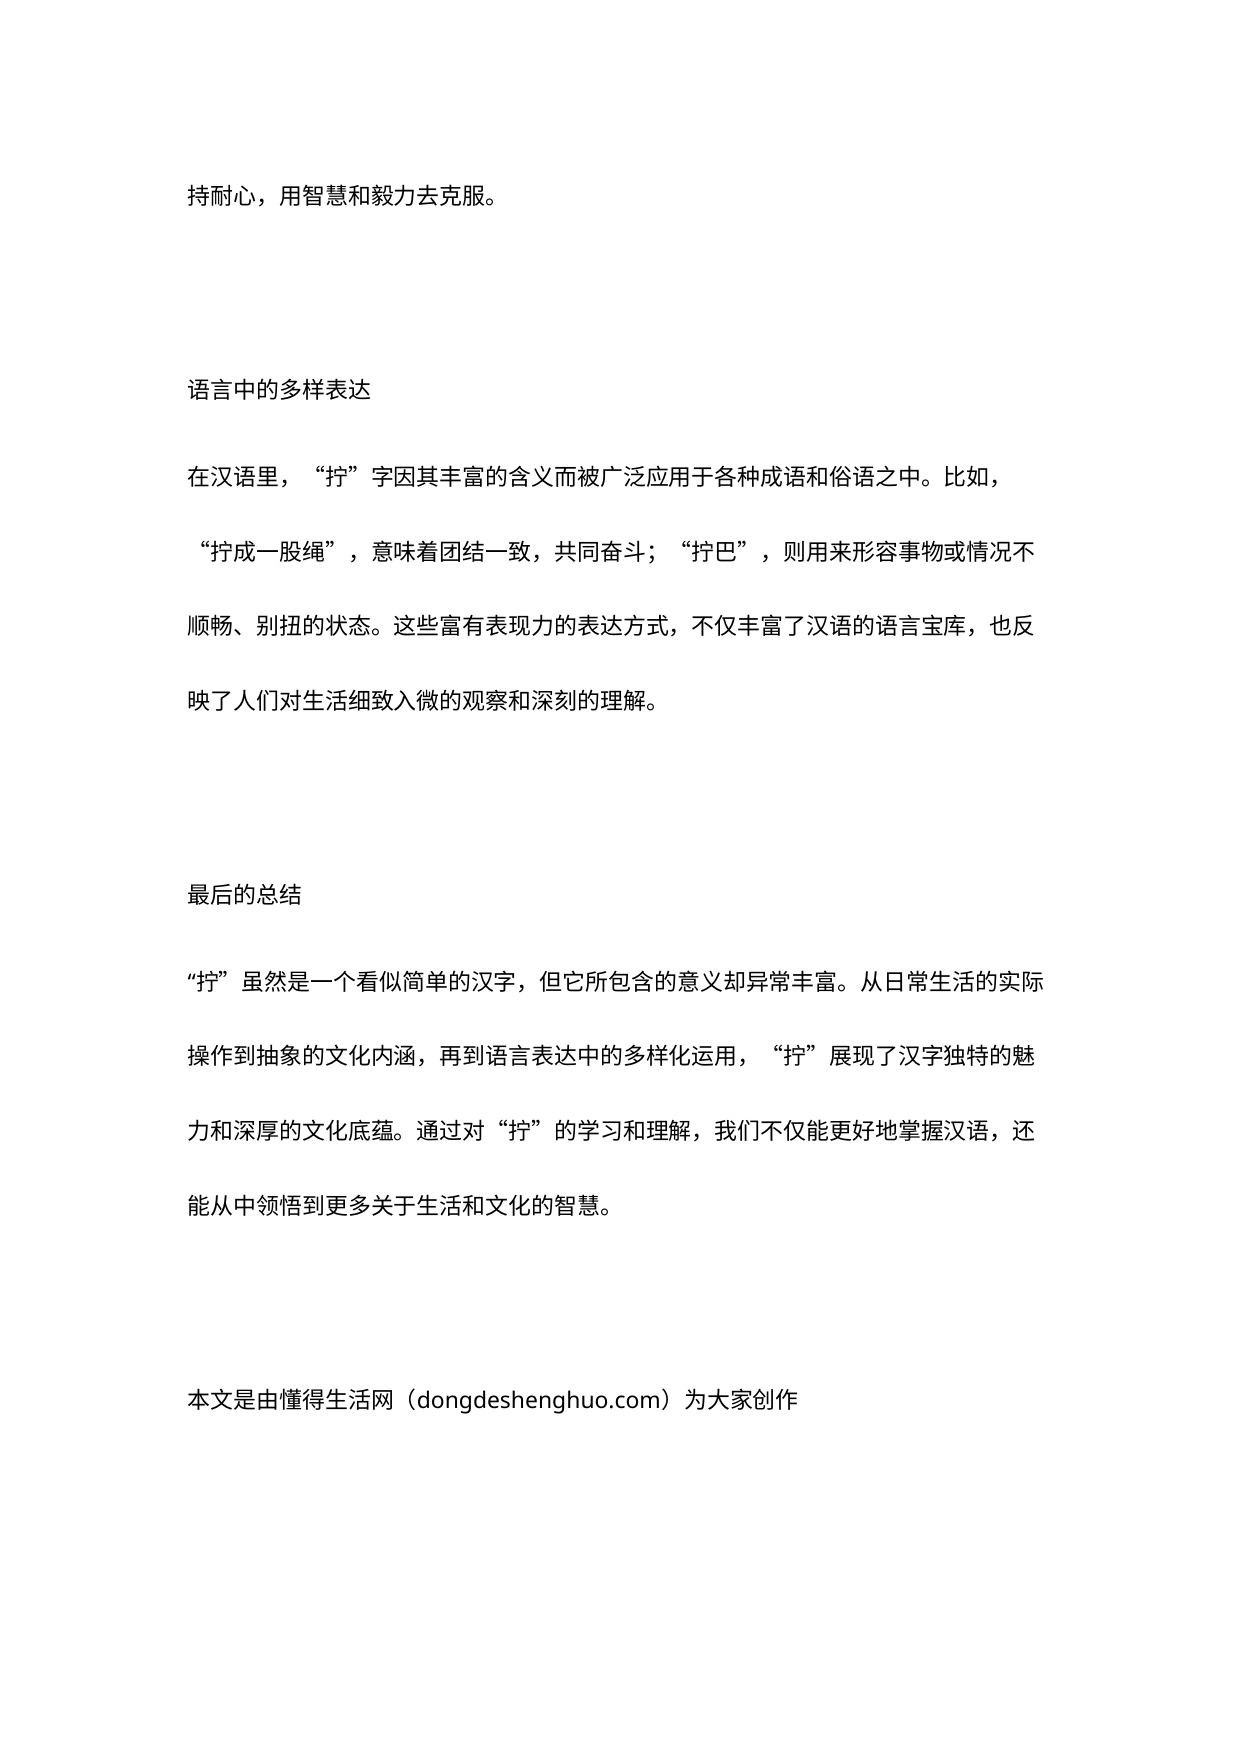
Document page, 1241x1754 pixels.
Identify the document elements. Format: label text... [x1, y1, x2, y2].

text 最后的总结 [187, 861, 1053, 926]
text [187, 162, 1053, 227]
text 语言中的多样表达 [187, 356, 1053, 421]
text 在汉语里，“拧”字因其丰富的含义而被广泛应用于各种成语和俗语之中。比如，“拧成一股绳”，意味着团结一致，共同奋斗；“拧巴”，则用来形容事物或情况不顺畅、别扭的状态。这些富有表现力的表达方式，不仅丰富了汉语的语言宝库，也反映了人们对生活细致入微的观察和深刻的理解。 [187, 443, 1053, 732]
text “拧”虽然是一个看似简单的汉字，但它所包含的意义却异常丰富。从日常生活的实际操作到抽象的文化内涵，再到语言表达中的多样化运用，“拧”展现了汉字独特的魅力和深厚的文化底蕴。通过对“拧”的学习和理解，我们不仅能更好地掌握汉语，还能从中领悟到更多关于生活和文化的智慧。 [187, 948, 1053, 1237]
text 本文是由懂得生活网（dongdeshenghuo.com）为大家创作 [187, 1366, 1053, 1431]
